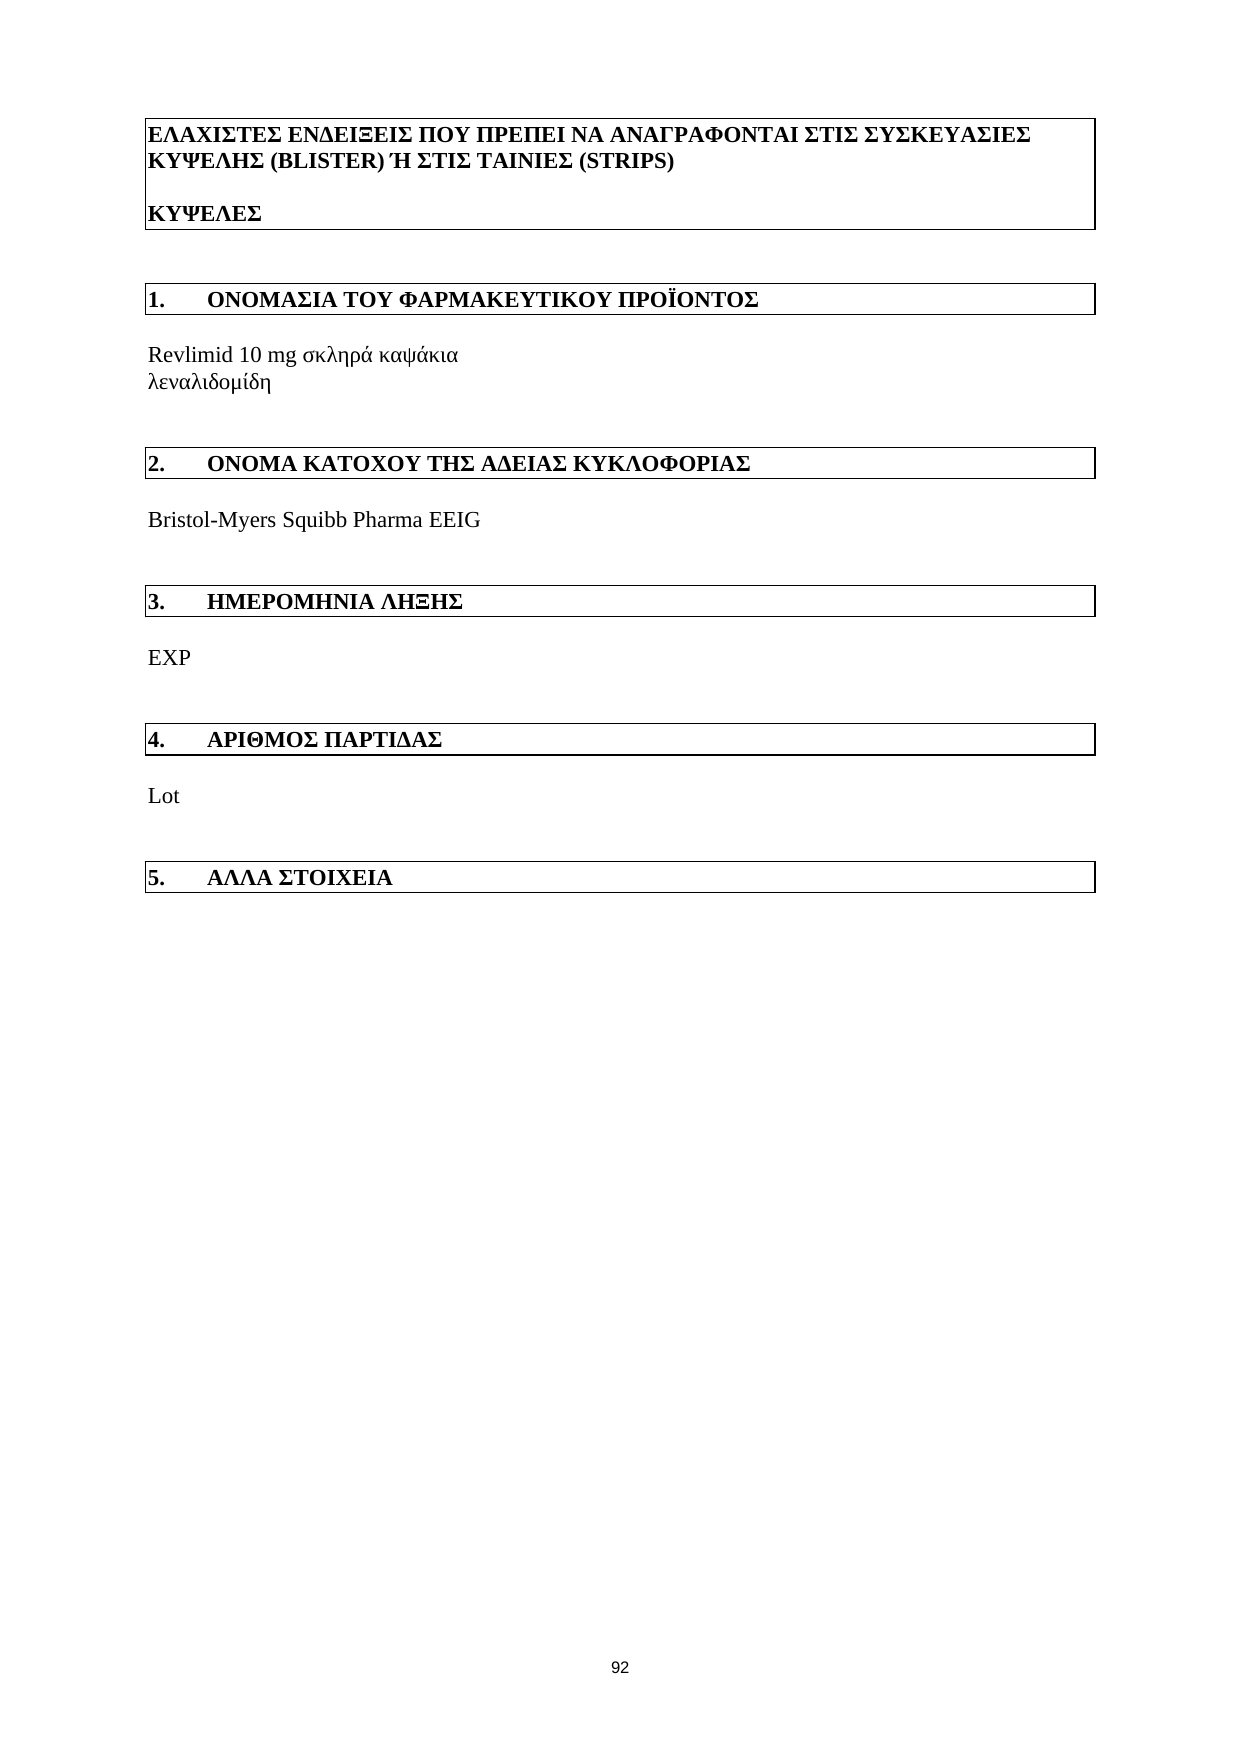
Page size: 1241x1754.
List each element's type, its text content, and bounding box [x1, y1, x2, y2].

subtitle 2. ΟΝΟΜΑ ΚΑΤΟΧΟΥ ΤΗΣ ΑΔΕΙΑΣ ΚΥΚΛΟΦΟΡΙΑΣ [146, 448, 1094, 478]
text ΚΥΨΕΛΕΣ [146, 200, 1094, 229]
text EXP [148, 644, 1092, 670]
text Bristol-Myers Squibb Pharma EEIG [148, 506, 1092, 532]
text ΕΛΑΧΙΣΤΕΣ ΕΝΔΕΙΞΕΙΣ ΠΟΥ ΠΡΕΠΕΙ ΝΑ ΑΝΑΓΡΑΦΟΝΤΑΙ ΣΤΙΣ ΣΥΣΚΕΥΑΣΙΕΣ ΚΥΨΕΛΗΣ (BLISTER) Ή ΣΤΙΣ ΤΑΙΝΙΕΣ (STRIPS) [146, 119, 1094, 174]
text Revlimid 10 mg σκληρά καψάκια [148, 341, 1092, 368]
subtitle 1. ΟΝΟΜΑΣΙΑ ΤΟΥ ΦΑΡΜΑΚΕΥΤΙΚΟΥ ΠΡΟΪΟΝΤΟΣ [146, 284, 1094, 314]
subtitle 5. ΑΛΛΑ ΣΤΟΙΧΕΙΑ [146, 862, 1094, 892]
subtitle 3. ΗΜΕΡΟΜΗΝΙΑ ΛΗΞΗΣ [146, 586, 1094, 616]
subtitle 4. ΑΡΙΘΜΟΣ ΠΑΡΤΙΔΑΣ [146, 724, 1094, 754]
text λεναλιδομίδη [148, 368, 1092, 394]
text Lot [148, 782, 1092, 808]
